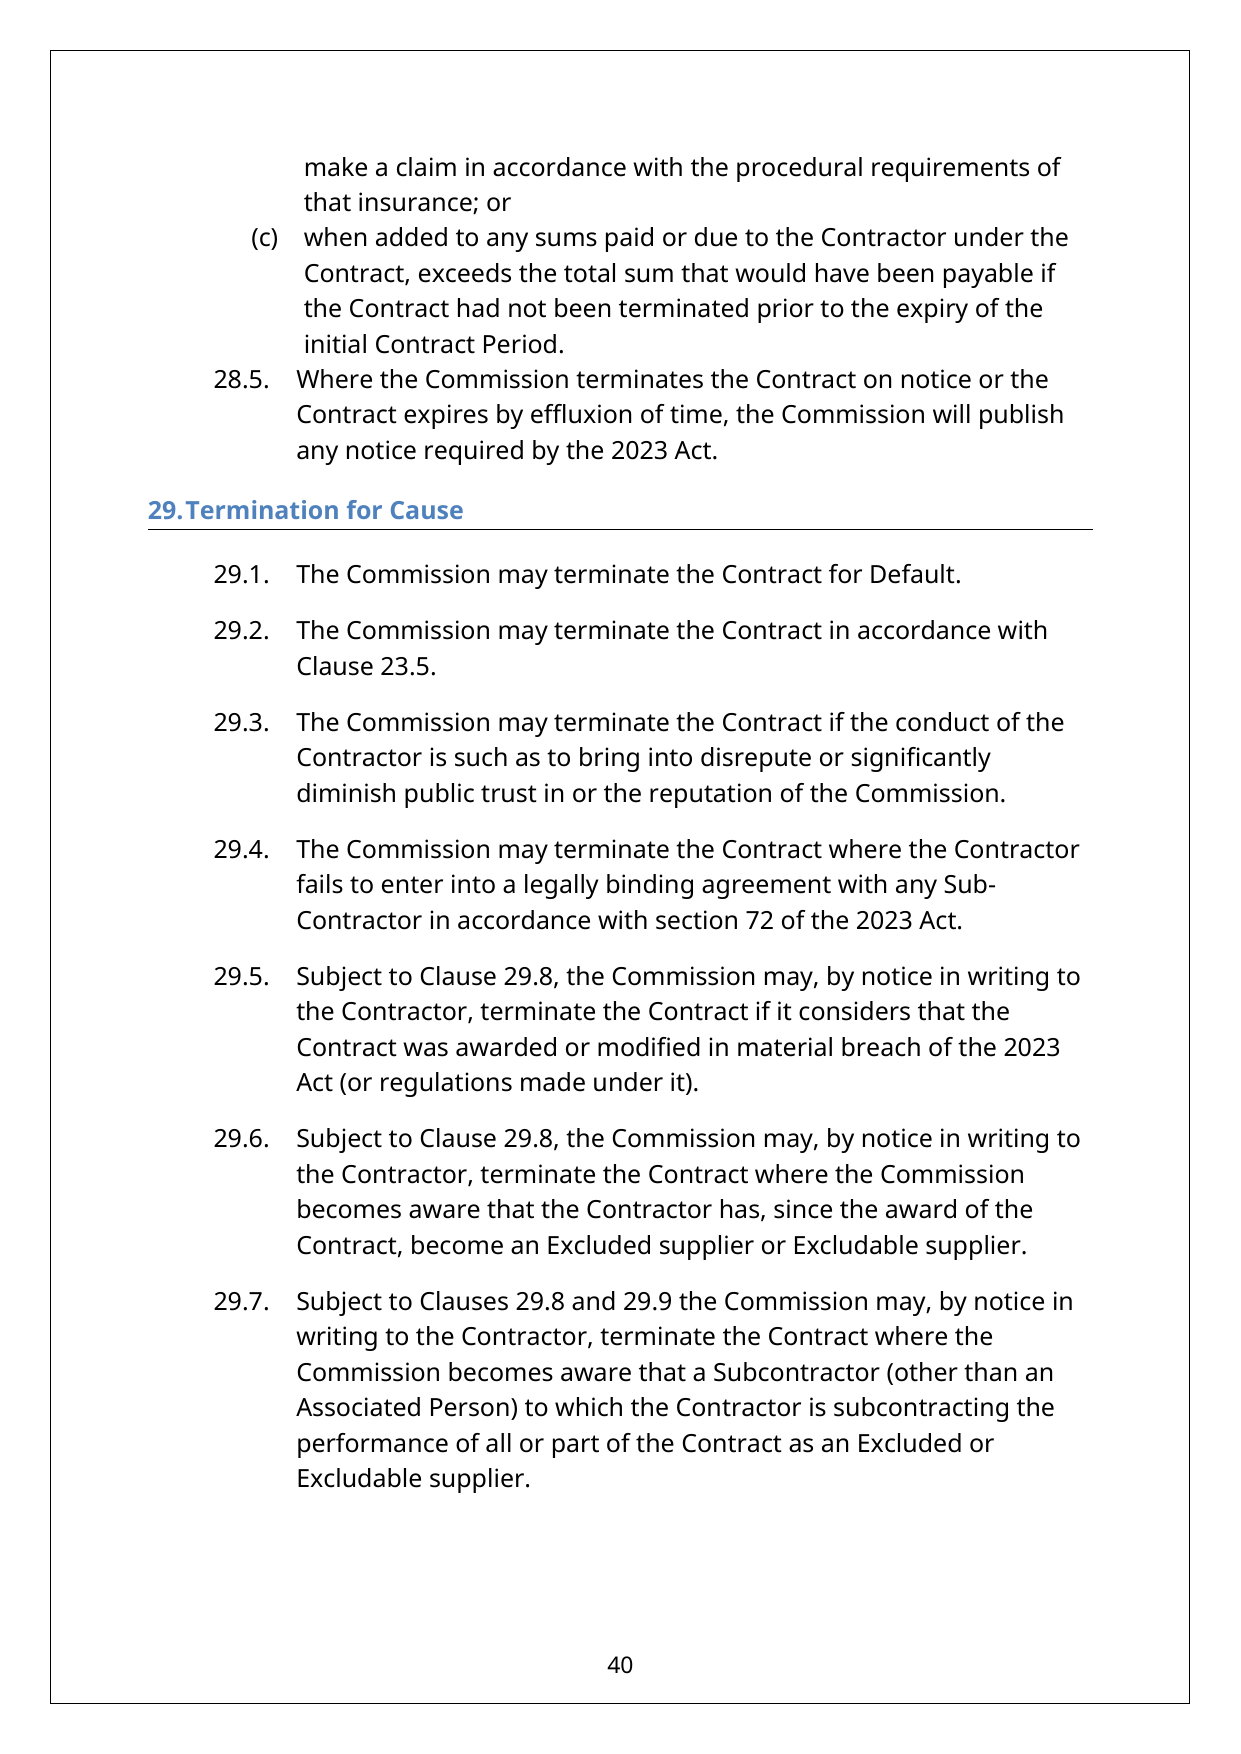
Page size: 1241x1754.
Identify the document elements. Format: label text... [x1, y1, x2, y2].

list when added to any sums paid or due to the Contractor under the Contract, exceeds the total sum that would have been payable if the Contract had not been terminated prior to the expiry of the initial Contract Period. [251, 218, 1093, 360]
list Subject to Clauses 29.8 and 29.9 the Commission may, by notice in writing to the Contractor, terminate the Contract where the Commission becomes aware that a Subcontractor (other than an Associated Person) to which the Contractor is subcontracting the performance of all or part of the Contract as an Excluded or Excludable supplier. [213, 1282, 1093, 1494]
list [251, 148, 1093, 218]
list The Commission may terminate the Contract where the Contractor fails to enter into a legally binding agreement with any Sub-Contractor in accordance with section 72 of the 2023 Act. [213, 830, 1093, 936]
list The Commission may terminate the Contract if the conduct of the Contractor is such as to bring into disrepute or significantly diminish public trust in or the reputation of the Commission. [213, 703, 1093, 809]
list Subject to Clause 29.8, the Commission may, by notice in writing to the Contractor, terminate the Contract where the Commission becomes aware that the Contractor has, since the award of the Contract, become an Excluded supplier or Excludable supplier. [213, 1119, 1093, 1261]
list The Commission may terminate the Contract in accordance with Clause 23.5. [213, 611, 1093, 682]
list Where the Commission terminates the Contract on notice or the Contract expires by effluxion of time, the Commission will publish any notice required by the 2023 Act. [213, 360, 1093, 466]
list The Commission may terminate the Contract for Default. [213, 555, 1093, 590]
subtitle Termination for Cause [148, 491, 1093, 529]
list Subject to Clause 29.8, the Commission may, by notice in writing to the Contractor, terminate the Contract if it considers that the Contract was awarded or modified in material breach of the 2023 Act (or regulations made under it). [213, 957, 1093, 1099]
